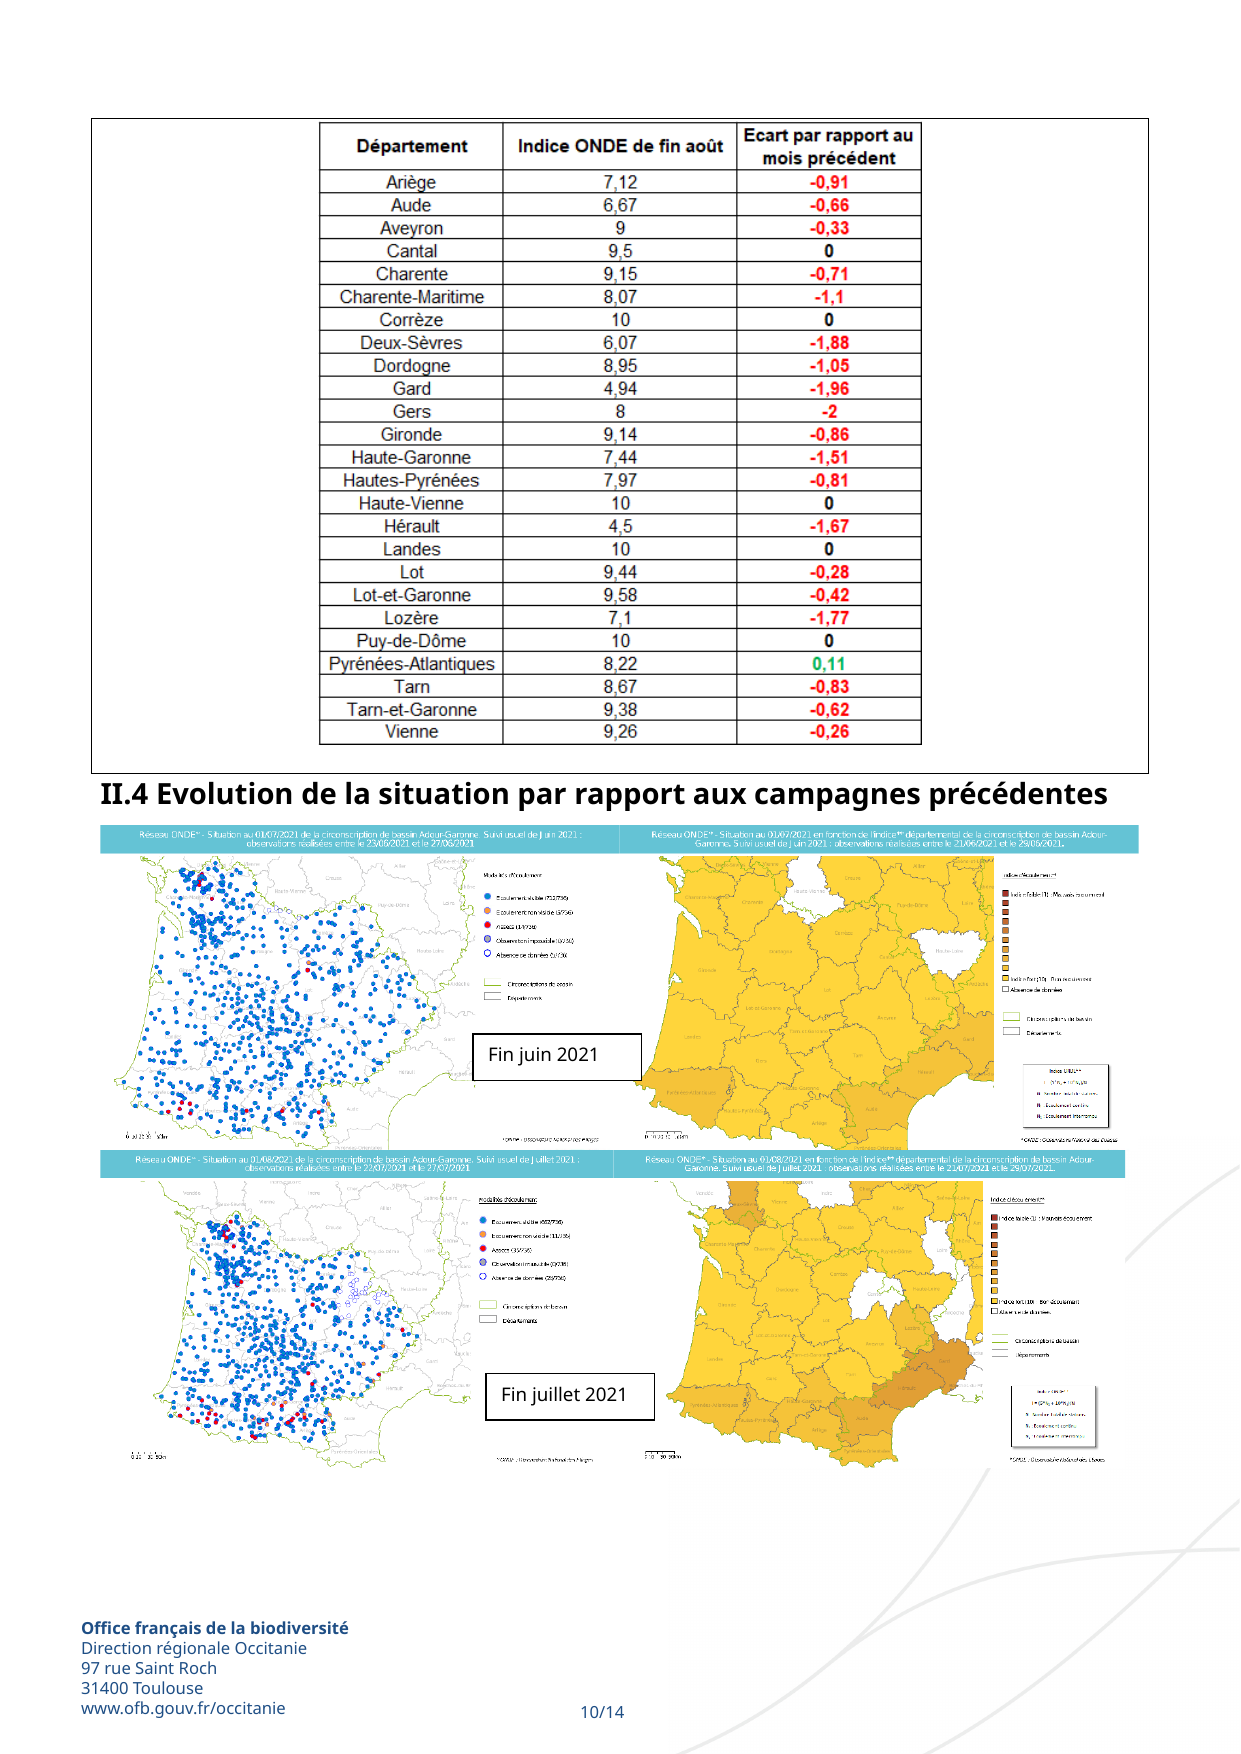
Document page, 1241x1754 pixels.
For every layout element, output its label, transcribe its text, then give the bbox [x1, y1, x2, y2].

picture [100, 825, 1240, 1754]
subtitle Evolution de la situation par rapport aux campagnes précédentes [100, 774, 1140, 813]
picture [318, 121, 922, 745]
